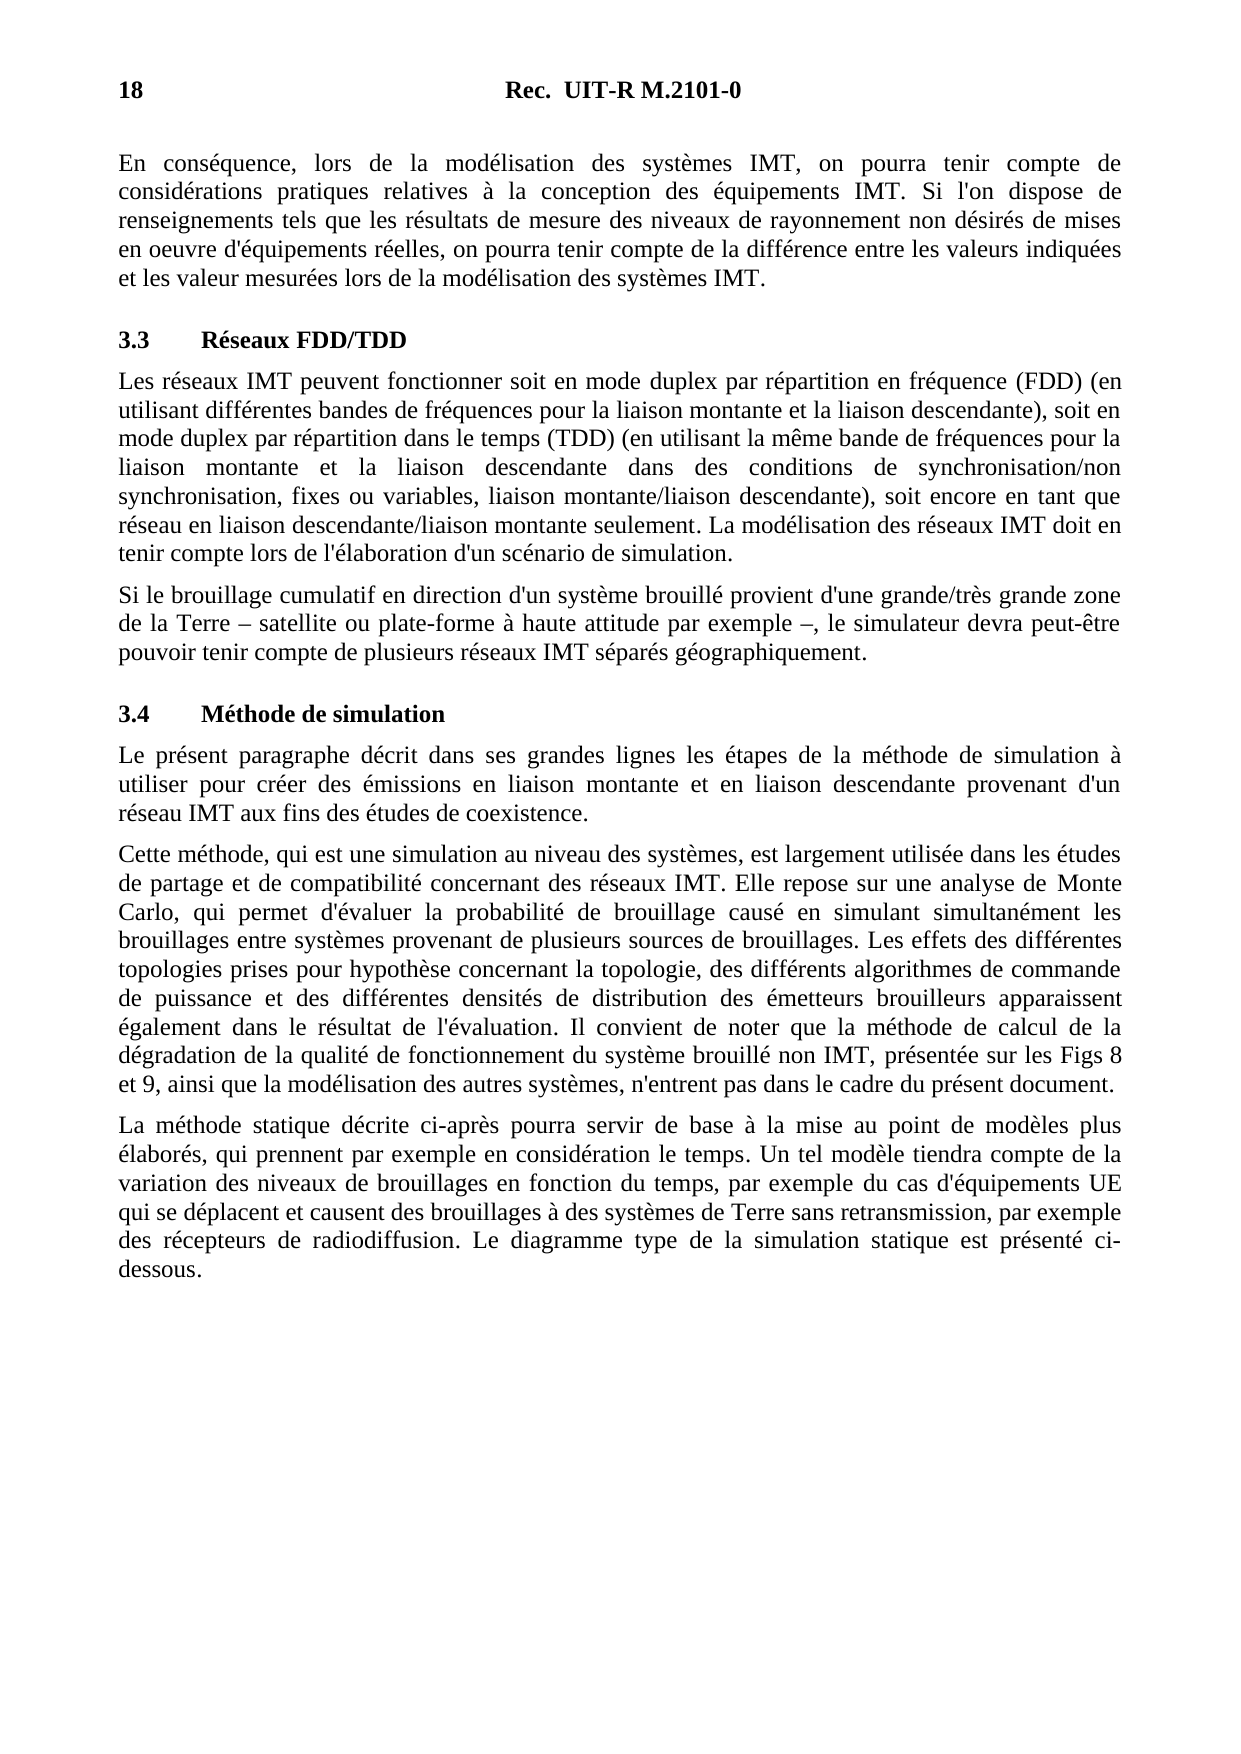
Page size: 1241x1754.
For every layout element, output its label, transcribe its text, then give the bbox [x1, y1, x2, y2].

text La méthode statique décrite ci-après pourra servir de base à la mise au point de modèles plus élaborés, qui prennent par exemple en considération le temps. Un tel modèle tiendra compte de la variation des niveaux de brouillages en fonction du temps, par exemple du cas d'équipements UE qui se déplacent et causent des brouillages à des systèmes de Terre sans retransmission, par exemple des récepteurs de radiodiffusion. Le diagramme type de la simulation statique est présenté ci-dessous. [118, 1111, 1122, 1283]
subtitle 3.4 Méthode de simulation [118, 699, 1122, 728]
text Si le brouillage cumulatif en direction d'un système brouillé provient d'une grande/très grande zone de la Terre – satellite ou plate-forme à haute attitude par exemple –, le simulateur devra peut-être pouvoir tenir compte de plusieurs réseaux IMT séparés géographiquement. [118, 580, 1122, 666]
subtitle 3.3 Réseaux FDD/TDD [118, 325, 1122, 353]
text En conséquence, lors de la modélisation des systèmes IMT, on pourra tenir compte de considérations pratiques relatives à la conception des équipements IMT. Si l'on dispose de renseignements tels que les résultats de mesure des niveaux de rayonnement non désirés de mises en oeuvre d'équipements réelles, on pourra tenir compte de la différence entre les valeurs indiquées et les valeur mesurées lors de la modélisation des systèmes IMT. [118, 148, 1122, 291]
text Cette méthode, qui est une simulation au niveau des systèmes, est largement utilisée dans les études de partage et de compatibilité concernant des réseaux IMT. Elle repose sur une analyse de Monte Carlo, qui permet d'évaluer la probabilité de brouillage causé en simulant simultanément les brouillages entre systèmes provenant de plusieurs sources de brouillages. Les effets des différentes topologies prises pour hypothèse concernant la topologie, des différents algorithmes de commande de puissance et des différentes densités de distribution des émetteurs brouilleurs apparaissent également dans le résultat de l'évaluation. Il convient de noter que la méthode de calcul de la dégradation de la qualité de fonctionnement du système brouillé non IMT, présentée sur les Figs 8 et 9, ainsi que la modélisation des autres systèmes, n'entrent pas dans le cadre du présent document. [118, 839, 1122, 1098]
text Les réseaux IMT peuvent fonctionner soit en mode duplex par répartition en fréquence (FDD) (en utilisant différentes bandes de fréquences pour la liaison montante et la liaison descendante), soit en mode duplex par répartition dans le temps (TDD) (en utilisant la même bande de fréquences pour la liaison montante et la liaison descendante dans des conditions de synchronisation/non synchronisation, fixes ou variables, liaison montante/liaison descendante), soit encore en tant que réseau en liaison descendante/liaison montante seulement. La modélisation des réseaux IMT doit en tenir compte lors de l'élaboration d'un scénario de simulation. [118, 366, 1122, 567]
text Le présent paragraphe décrit dans ses grandes lignes les étapes de la méthode de simulation à utiliser pour créer des émissions en liaison montante et en liaison descendante provenant d'un réseau IMT aux fins des études de coexistence. [118, 741, 1122, 827]
